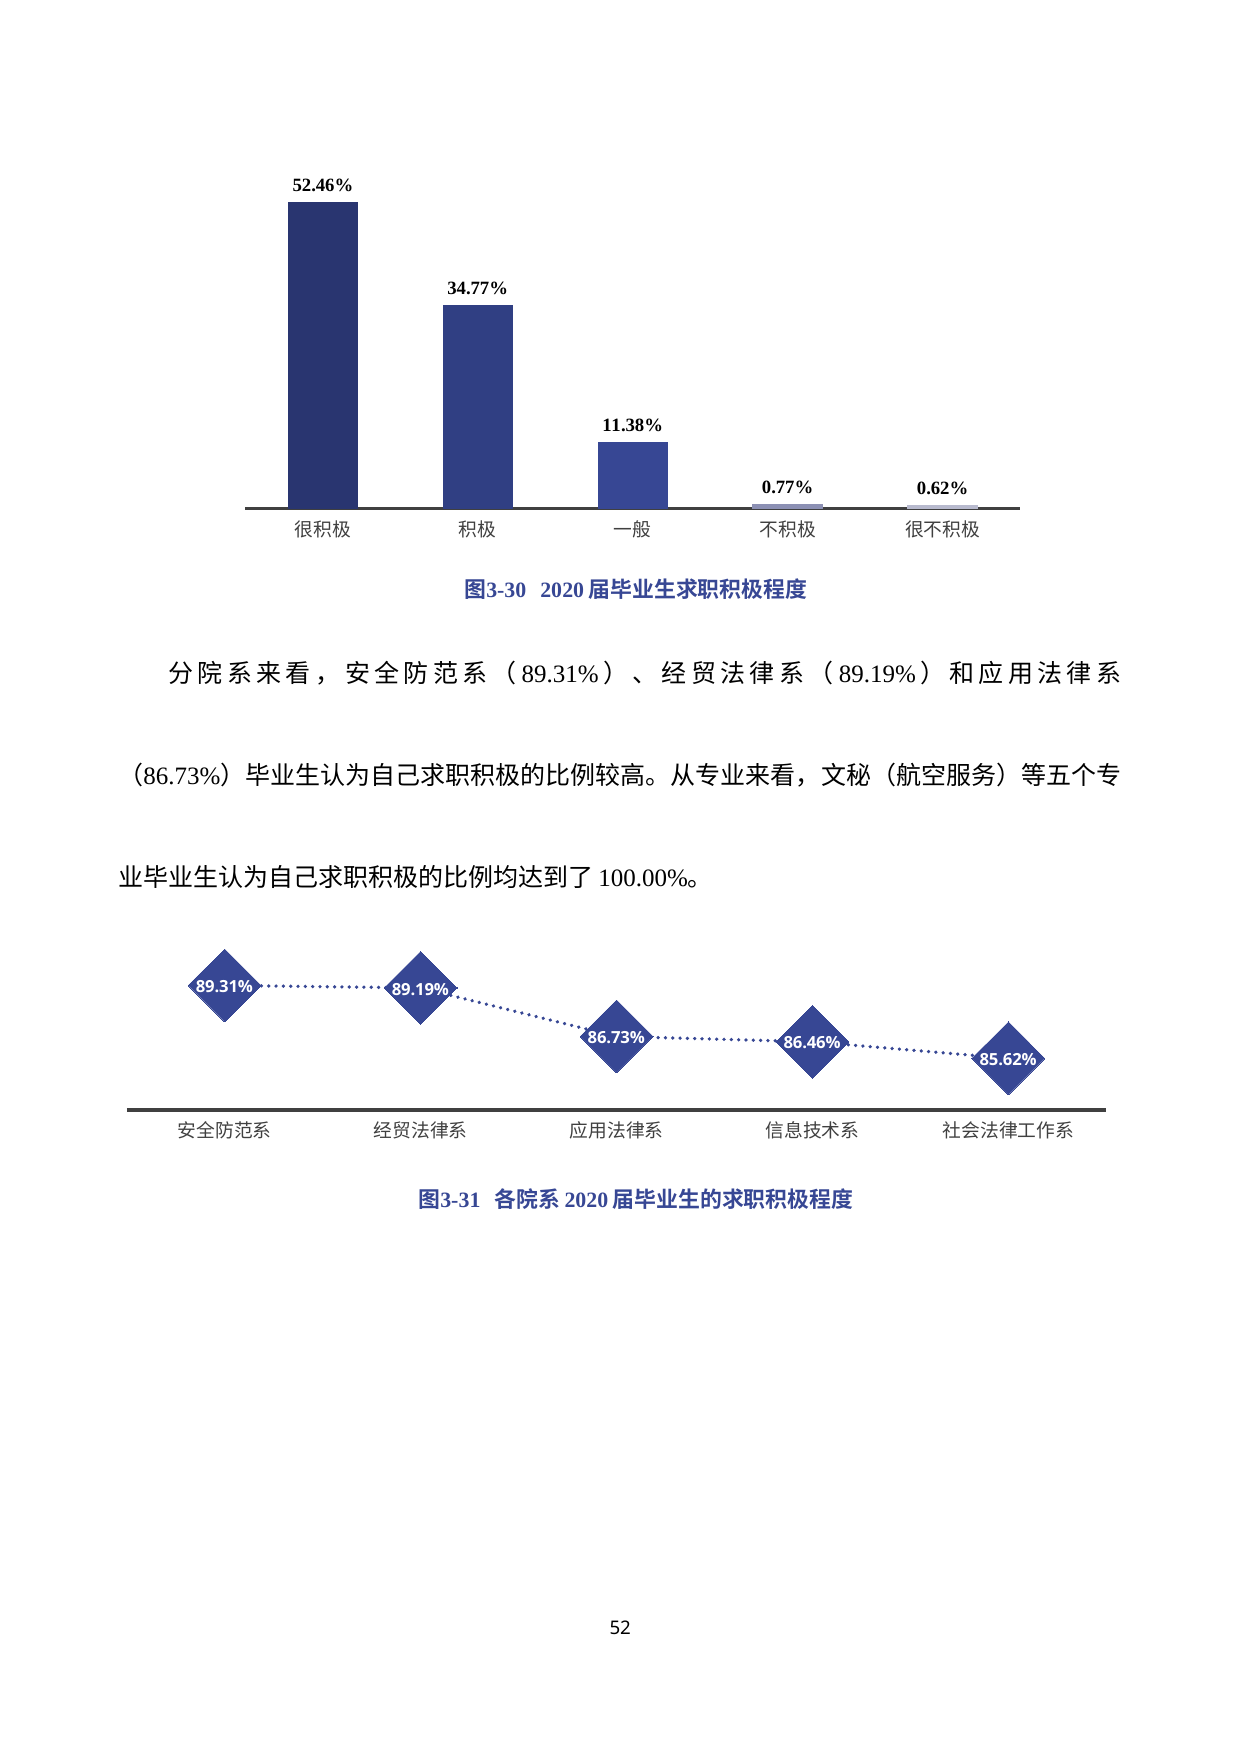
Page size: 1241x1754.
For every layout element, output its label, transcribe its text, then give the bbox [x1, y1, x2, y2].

text 分院系来看，安全防范系（89.31%）、经贸法律系（89.19%）和应用法律系（86.73%）毕业生认为自己求职积极的比例较高。从专业来看，文秘（航空服务）等五个专业毕业生认为自己求职积极的比例均达到了100.00%。 [118, 638, 1122, 909]
text 各院系2020届毕业生的求职积极程度 [171, 1182, 1100, 1214]
text 2020届毕业生求职积极程度 [171, 572, 1100, 604]
